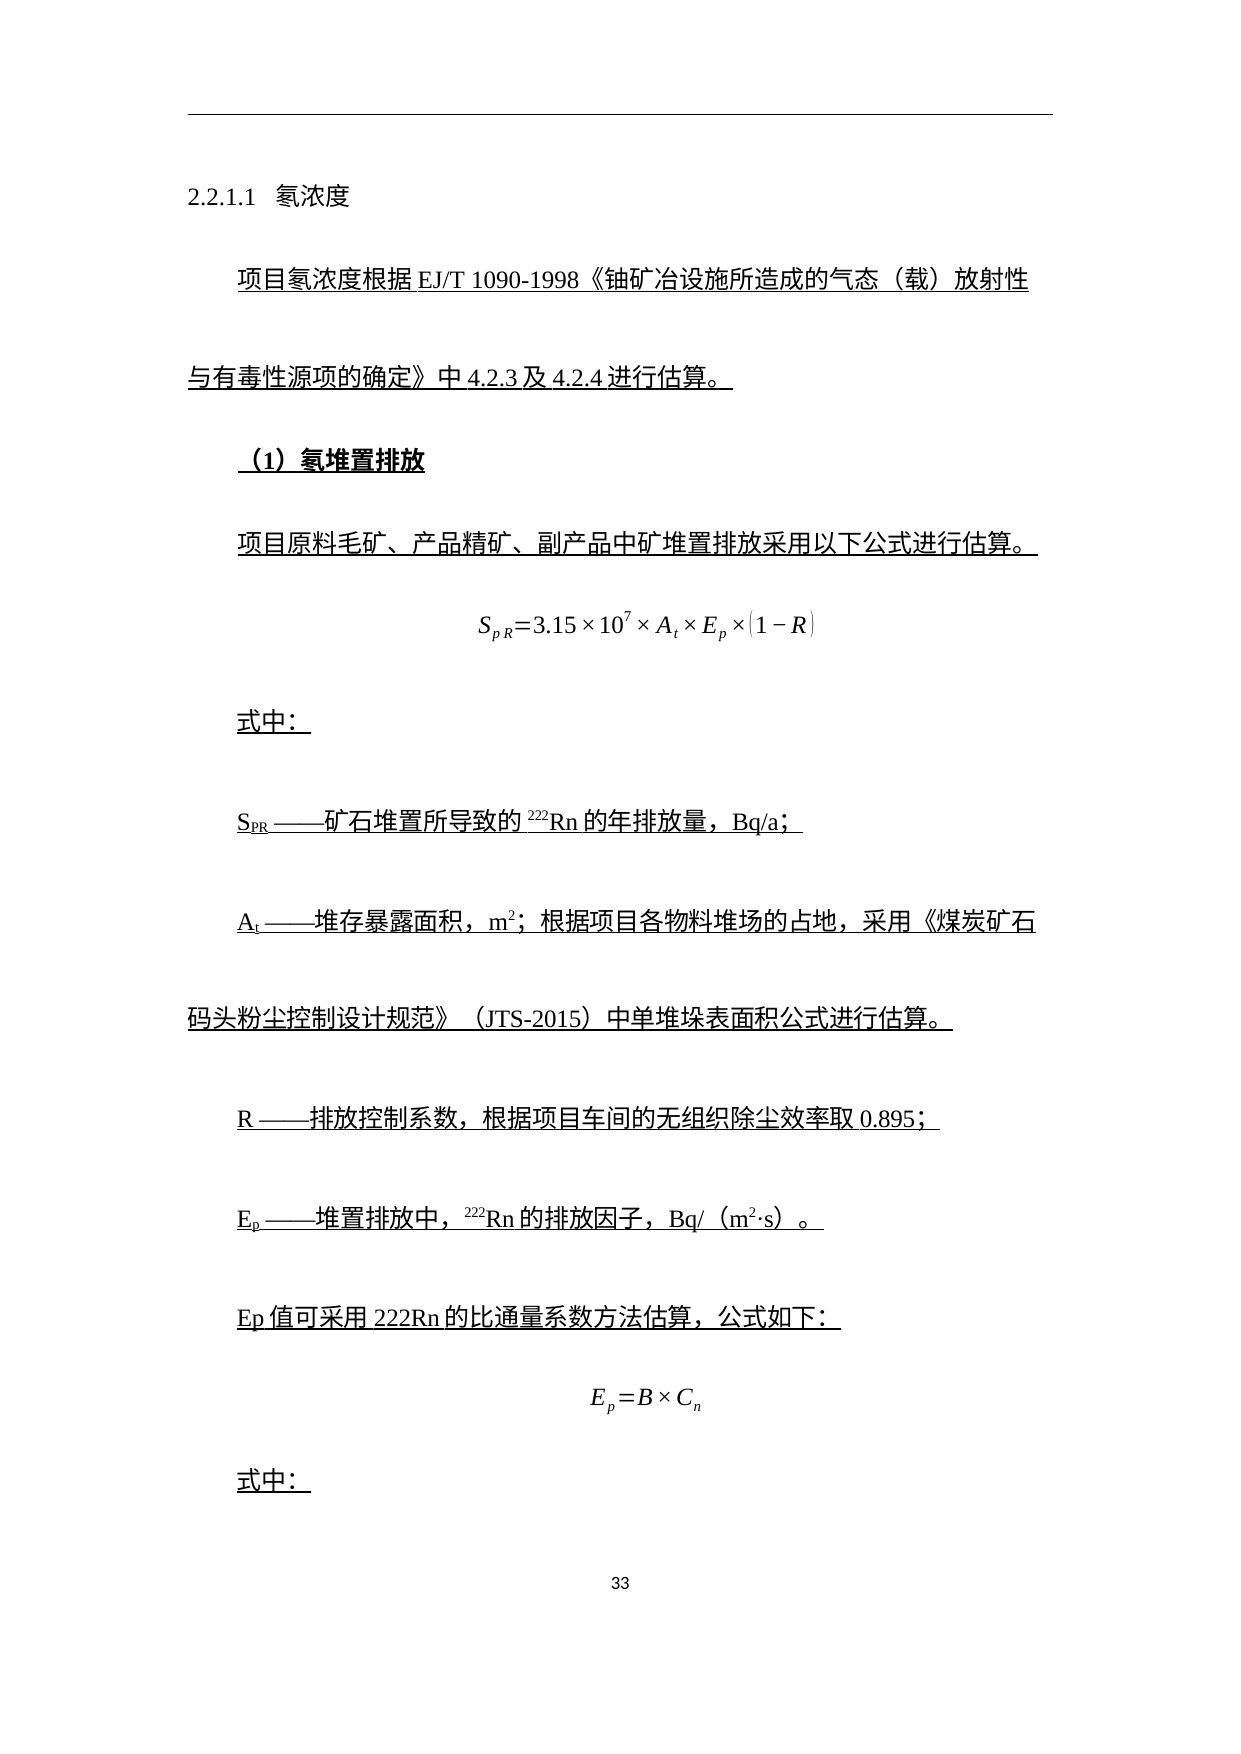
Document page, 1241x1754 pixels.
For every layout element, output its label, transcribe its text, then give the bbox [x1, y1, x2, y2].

text 项目原料毛矿、产品精矿、副产品中矿堆置排放采用以下公式进行估算。 [187, 509, 1053, 574]
text 项目氡浓度根据EJ/T 1090-1998《铀矿冶设施所造成的气态（载）放射性与有毒性源项的确定》中4.2.3及4.2.4进行估算。 [187, 245, 1053, 408]
text Ep ——堆置排放中，222Rn的排放因子，Bq/（m2·s）。 [187, 1184, 1053, 1249]
subtitle 氡浓度 [187, 162, 1053, 227]
text 式中： [187, 1446, 1053, 1511]
text At ——堆存暴露面积，m2；根据项目各物料堆场的占地，采用《煤炭矿石码头粉尘控制设计规范》（JTS-2015）中单堆垛表面积公式进行估算。 [187, 887, 1053, 1049]
text Ep值可采用222Rn的比通量系数方法估算，公式如下： [187, 1283, 1053, 1348]
text R ——排放控制系数，根据项目车间的无组织除尘效率取0.895； [187, 1084, 1053, 1149]
text SPR ——矿石堆置所导致的222Rn的年排放量，Bq/a； [187, 787, 1053, 852]
text 式中： [187, 687, 1053, 752]
text （1）氡堆置排放 [187, 426, 1053, 491]
